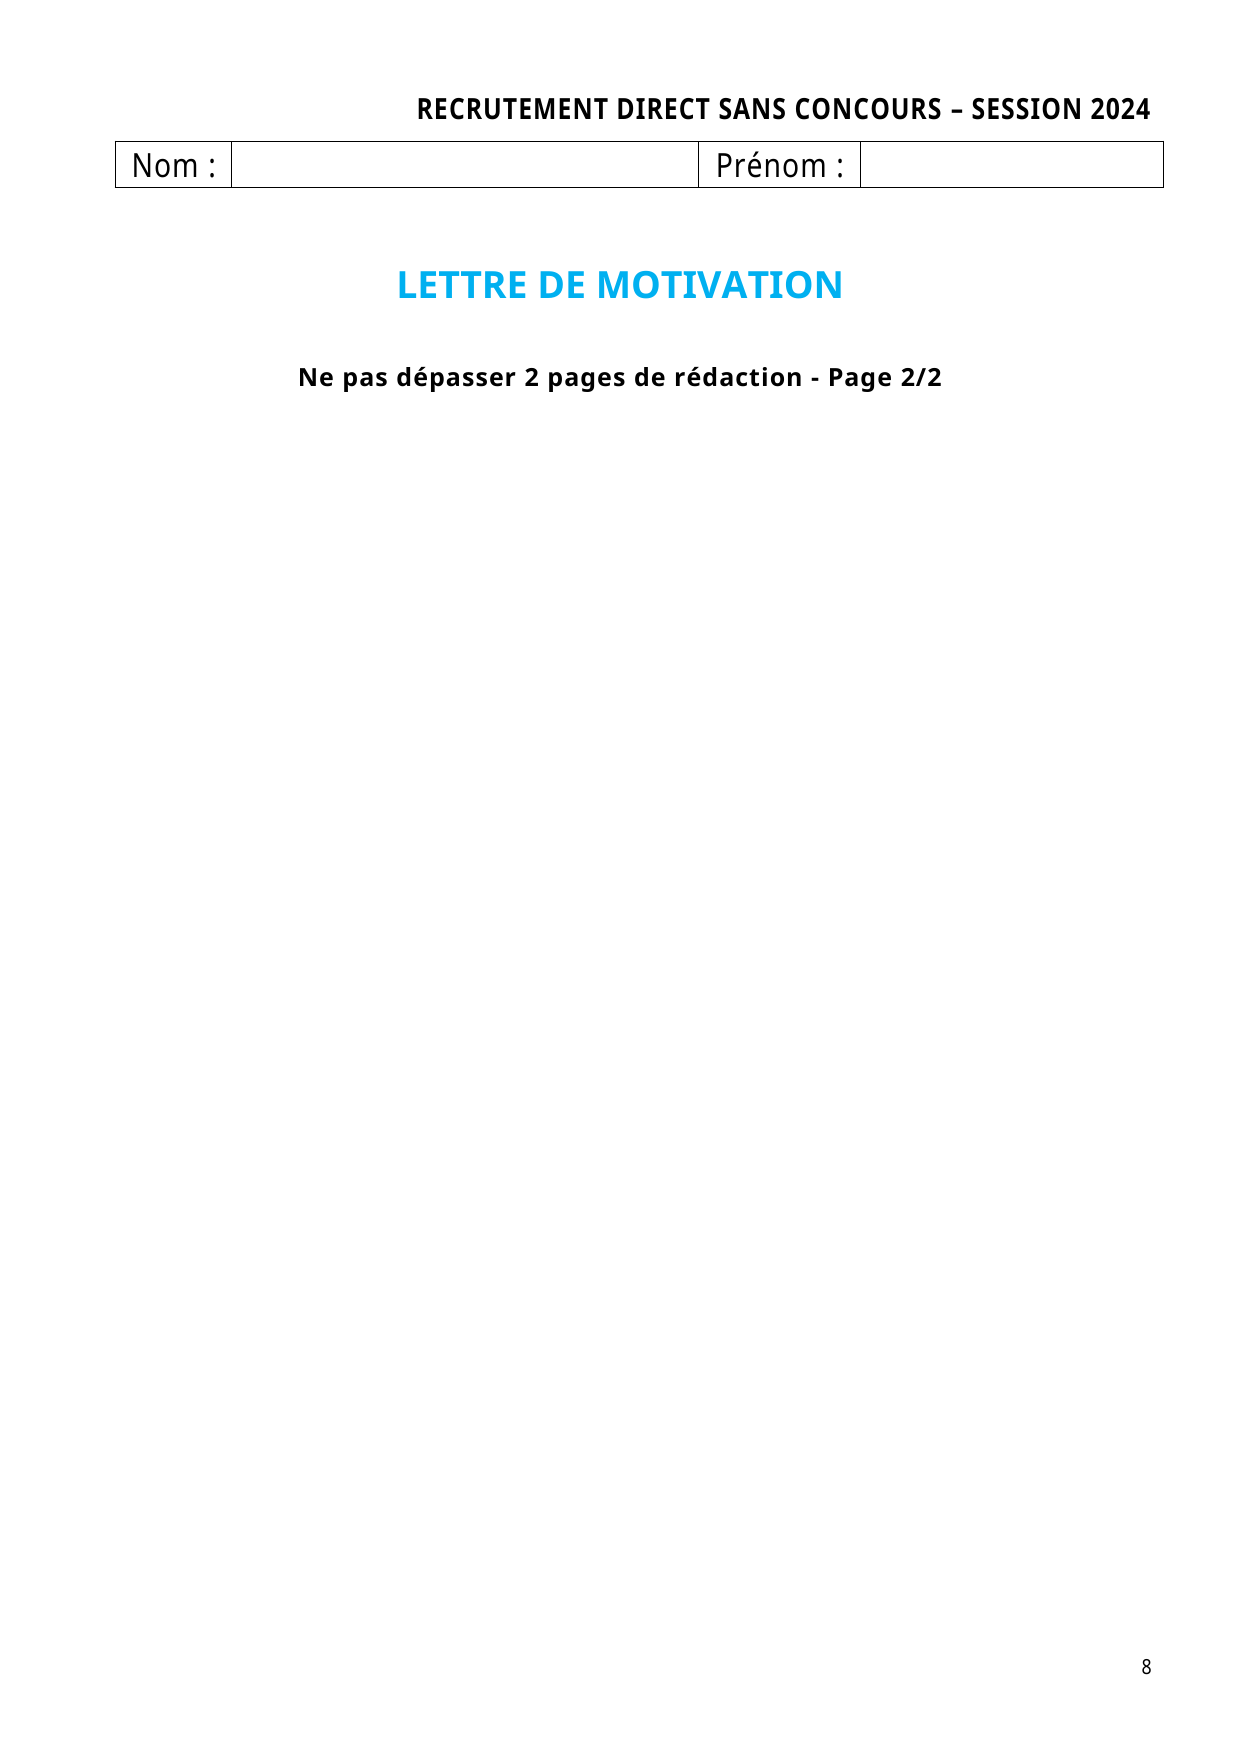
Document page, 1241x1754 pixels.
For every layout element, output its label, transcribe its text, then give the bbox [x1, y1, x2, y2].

text Lettre de motivation [89, 258, 1152, 309]
text Ne pas dépasser 2 pages de rédaction - Page 2/2 [89, 359, 1152, 393]
